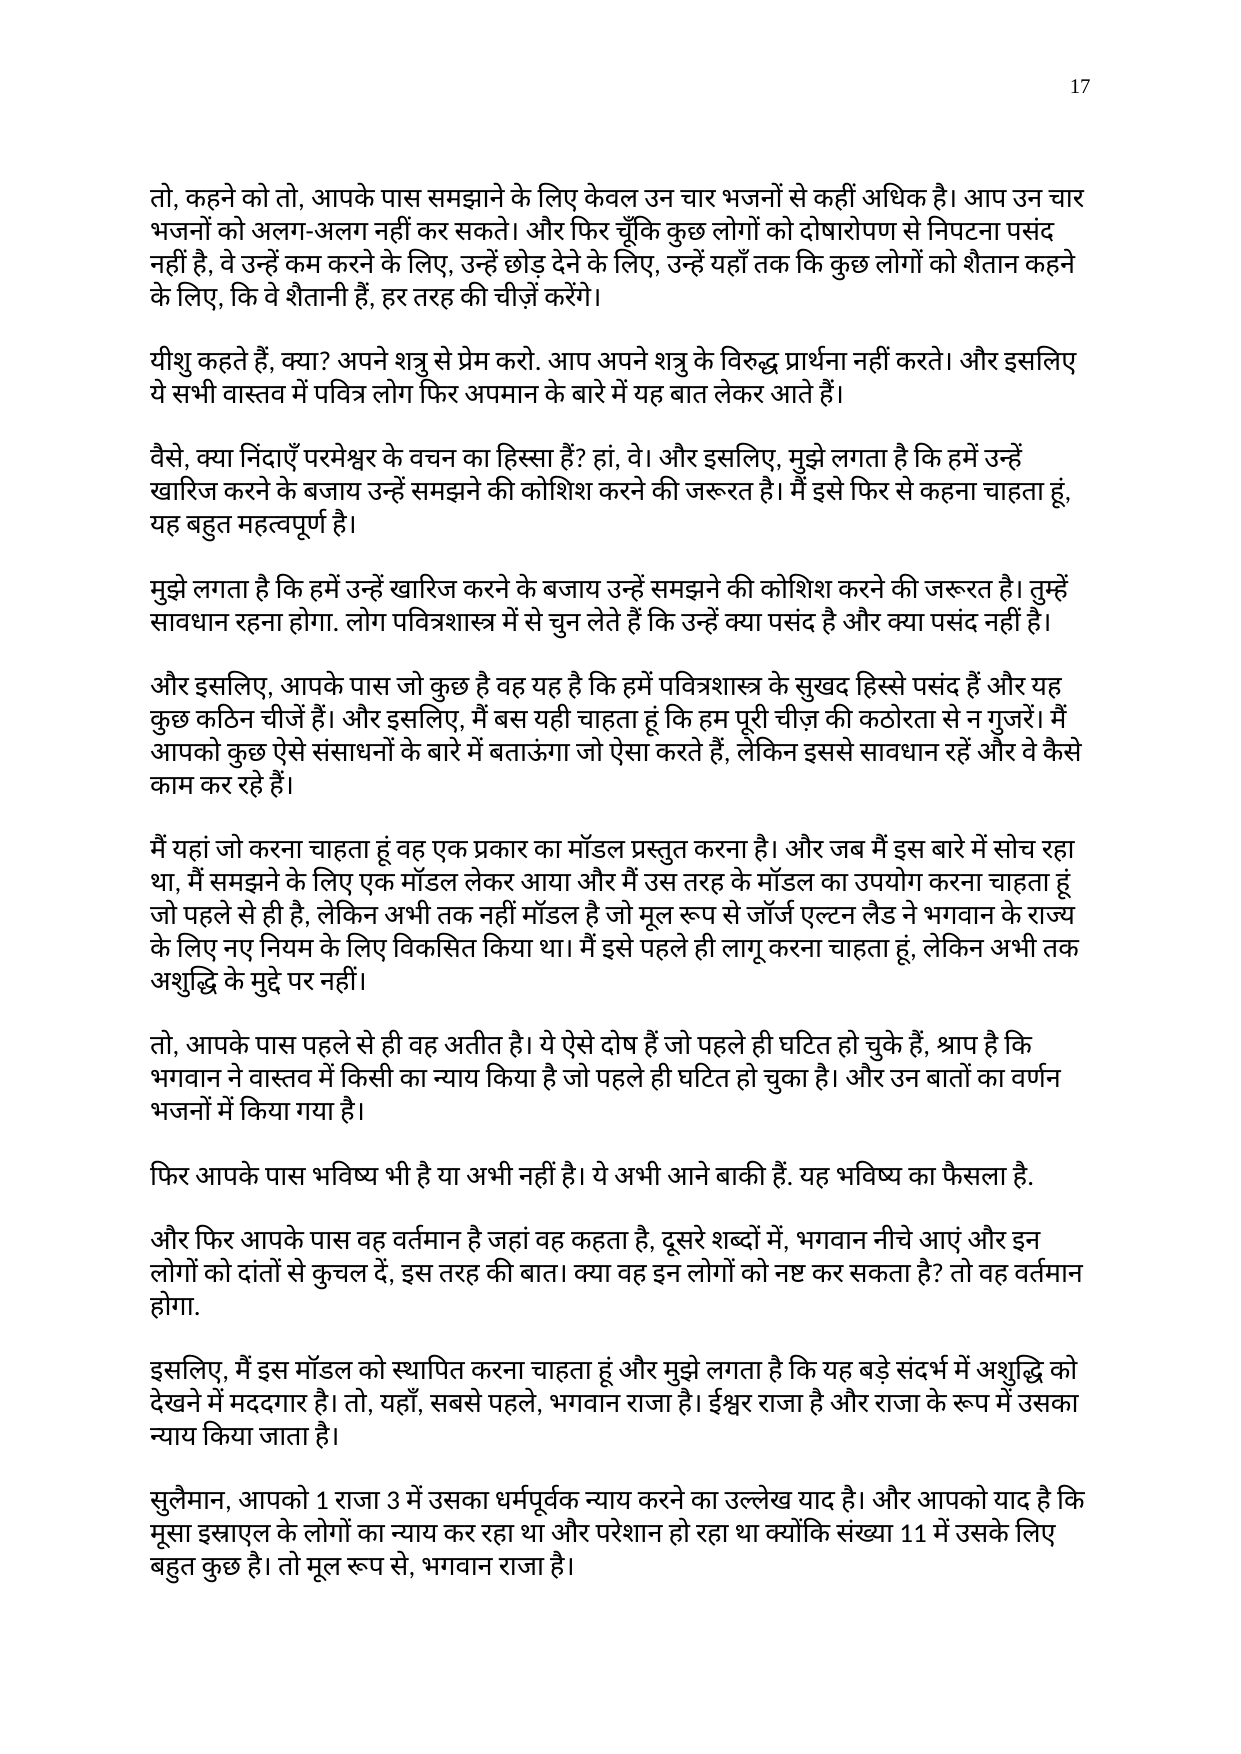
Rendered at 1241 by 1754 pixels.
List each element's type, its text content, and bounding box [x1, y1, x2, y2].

text फिर आपके पास भविष्य भी है या अभी नहीं है। ये अभी आने बाकी हैं. यह भविष्य का फैसला है. [150, 1159, 1090, 1192]
text और फिर आपके पास वह वर्तमान है जहां वह कहता है, दूसरे शब्दों में, भगवान नीचे आएं और इन लोगों को दांतों से कुचल दें, इस तरह की बात। क्या वह इन लोगों को नष्ट कर सकता है? तो वह वर्तमान होगा. [150, 1223, 1090, 1322]
text यीशु कहते हैं, क्या? अपने शत्रु से प्रेम करो. आप अपने शत्रु के विरुद्ध प्रार्थना नहीं करते। और इसलिए ये सभी वास्तव में पवित्र लोग फिर अपमान के बारे में यह बात लेकर आते हैं। [150, 344, 1090, 410]
text और इसलिए, आपके पास जो कुछ है वह यह है कि हमें पवित्रशास्त्र के सुखद हिस्से पसंद हैं और यह कुछ कठिन चीजें हैं। और इसलिए, मैं बस यही चाहता हूं कि हम पूरी चीज़ की कठोरता से न गुजरें। मैं आपको कुछ ऐसे संसाधनों के बारे में बताऊंगा जो ऐसा करते हैं, लेकिन इससे सावधान रहें और वे कैसे काम कर रहे हैं। [150, 669, 1090, 801]
text मुझे लगता है कि हमें उन्हें खारिज करने के बजाय उन्हें समझने की कोशिश करने की जरूरत है। तुम्हें सावधान रहना होगा. लोग पवित्रशास्त्र में से चुन लेते हैं कि उन्हें क्या पसंद है और क्या पसंद नहीं है। [150, 572, 1090, 638]
text तो, कहने को तो, आपके पास समझाने के लिए केवल उन चार भजनों से कहीं अधिक है। आप उन चार भजनों को अलग-अलग नहीं कर सकते। और फिर चूँकि कुछ लोगों को दोषारोपण से निपटना पसंद नहीं है, वे उन्हें कम करने के लिए, उन्हें छोड़ देने के लिए, उन्हें यहाँ तक कि कुछ लोगों को शैतान कहने के लिए, कि वे शैतानी हैं, हर तरह की चीज़ें करेंगे। [150, 181, 1090, 313]
text सुलैमान, आपको 1 राजा 3 में उसका धर्मपूर्वक न्याय करने का उल्लेख याद है। और आपको याद है कि मूसा इस्राएल के लोगों का न्याय कर रहा था और परेशान हो रहा था क्योंकि संख्या 11 में उसके लिए बहुत कुछ है। तो मूल रूप से, भगवान राजा है। [150, 1483, 1090, 1582]
text इसलिए, मैं इस मॉडल को स्थापित करना चाहता हूं और मुझे लगता है कि यह बड़े संदर्भ में अशुद्धि को देखने में मददगार है। तो, यहाँ, सबसे पहले, भगवान राजा है। ईश्वर राजा है और राजा के रूप में उसका न्याय किया जाता है। [150, 1353, 1090, 1452]
text मैं यहां जो करना चाहता हूं वह एक प्रकार का मॉडल प्रस्तुत करना है। और जब मैं इस बारे में सोच रहा था, मैं समझने के लिए एक मॉडल लेकर आया और मैं उस तरह के मॉडल का उपयोग करना चाहता हूं जो पहले से ही है, लेकिन अभी तक नहीं मॉडल है जो मूल रूप से जॉर्ज एल्टन लैड ने भगवान के राज्य के लिए नए नियम के लिए विकसित किया था। मैं इसे पहले ही लागू करना चाहता हूं, लेकिन अभी तक अशुद्धि के मुद्दे पर नहीं। [150, 832, 1090, 997]
text तो, आपके पास पहले से ही वह अतीत है। ये ऐसे दोष हैं जो पहले ही घटित हो चुके हैं, श्राप है कि भगवान ने वास्तव में किसी का न्याय किया है जो पहले ही घटित हो चुका है। और उन बातों का वर्णन भजनों में किया गया है। [150, 1028, 1090, 1127]
text वैसे, क्या निंदाएँ परमेश्वर के वचन का हिस्सा हैं? हां, वे। और इसलिए, मुझे लगता है कि हमें उन्हें खारिज करने के बजाय उन्हें समझने की कोशिश करने की जरूरत है। मैं इसे फिर से कहना चाहता हूं, यह बहुत महत्वपूर्ण है। [150, 442, 1090, 541]
